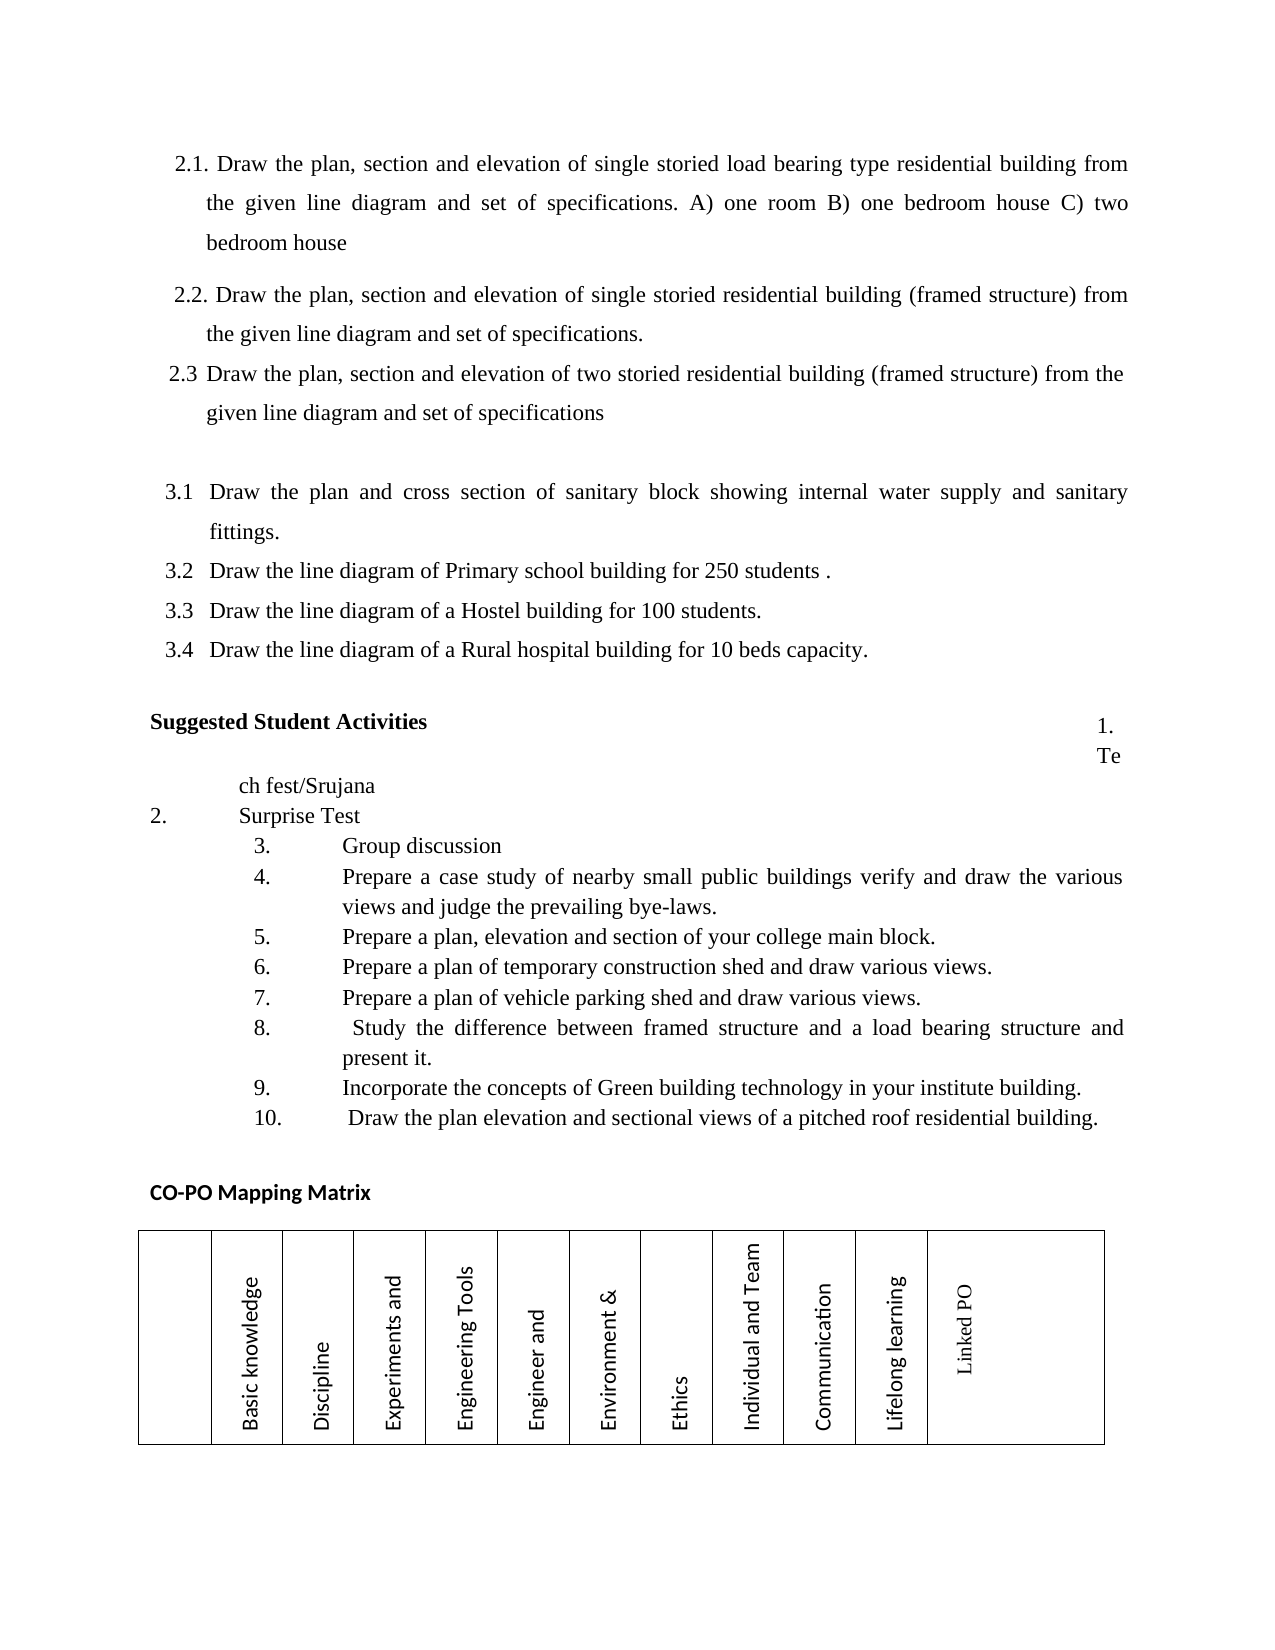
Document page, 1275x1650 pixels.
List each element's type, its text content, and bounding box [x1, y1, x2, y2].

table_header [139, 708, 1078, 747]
list Prepare a case study of nearby small public buildings verify and draw the various views and judge the prevailing bye-laws. [253, 863, 1125, 919]
list Draw the line diagram of a Hostel building for 100 students. [165, 597, 1130, 623]
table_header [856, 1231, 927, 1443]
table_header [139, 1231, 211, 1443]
list Group discussion [253, 833, 1125, 859]
list Prepare a plan of temporary construction shed and draw various views. [253, 953, 1125, 980]
list Tech fest/Srujana [150, 712, 1125, 798]
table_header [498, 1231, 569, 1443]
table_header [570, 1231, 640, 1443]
list Incorporate the concepts of Green building technology in your institute building. [253, 1074, 1125, 1101]
text 2.2. Draw the plan, section and elevation of single storied residential building (framed structure) from the given line diagram and set of specifications. [159, 281, 1130, 347]
list Draw the line diagram of Primary school building for 250 students . [165, 557, 1130, 584]
list Draw the plan, section and elevation of two storied residential building (framed structure) from the given line diagram and set of specifications [169, 360, 1125, 426]
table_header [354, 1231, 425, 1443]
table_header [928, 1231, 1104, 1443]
list Draw the line diagram of a Rural hospital building for 10 beds capacity. [165, 636, 1130, 663]
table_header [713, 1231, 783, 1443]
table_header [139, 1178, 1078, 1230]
list Surprise Test [150, 802, 1125, 829]
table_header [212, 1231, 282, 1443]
list Study the difference between framed structure and a load bearing structure and present it. [253, 1014, 1125, 1070]
text 2.1. Draw the plan, section and elevation of single storied load bearing type residential building from the given line diagram and set of specifications. A) one room B) one bedroom house C) two bedroom house [159, 150, 1130, 255]
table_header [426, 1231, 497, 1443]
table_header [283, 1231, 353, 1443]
list Draw the plan elevation and sectional views of a pitched roof residential building. [253, 1104, 1125, 1131]
list Prepare a plan, elevation and section of your college main block. [253, 923, 1125, 949]
list Prepare a plan of vehicle parking shed and draw various views. [253, 984, 1125, 1010]
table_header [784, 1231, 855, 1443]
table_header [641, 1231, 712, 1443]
list Draw the plan and cross section of sanitary block showing internal water supply and sanitary fittings. [165, 478, 1130, 544]
